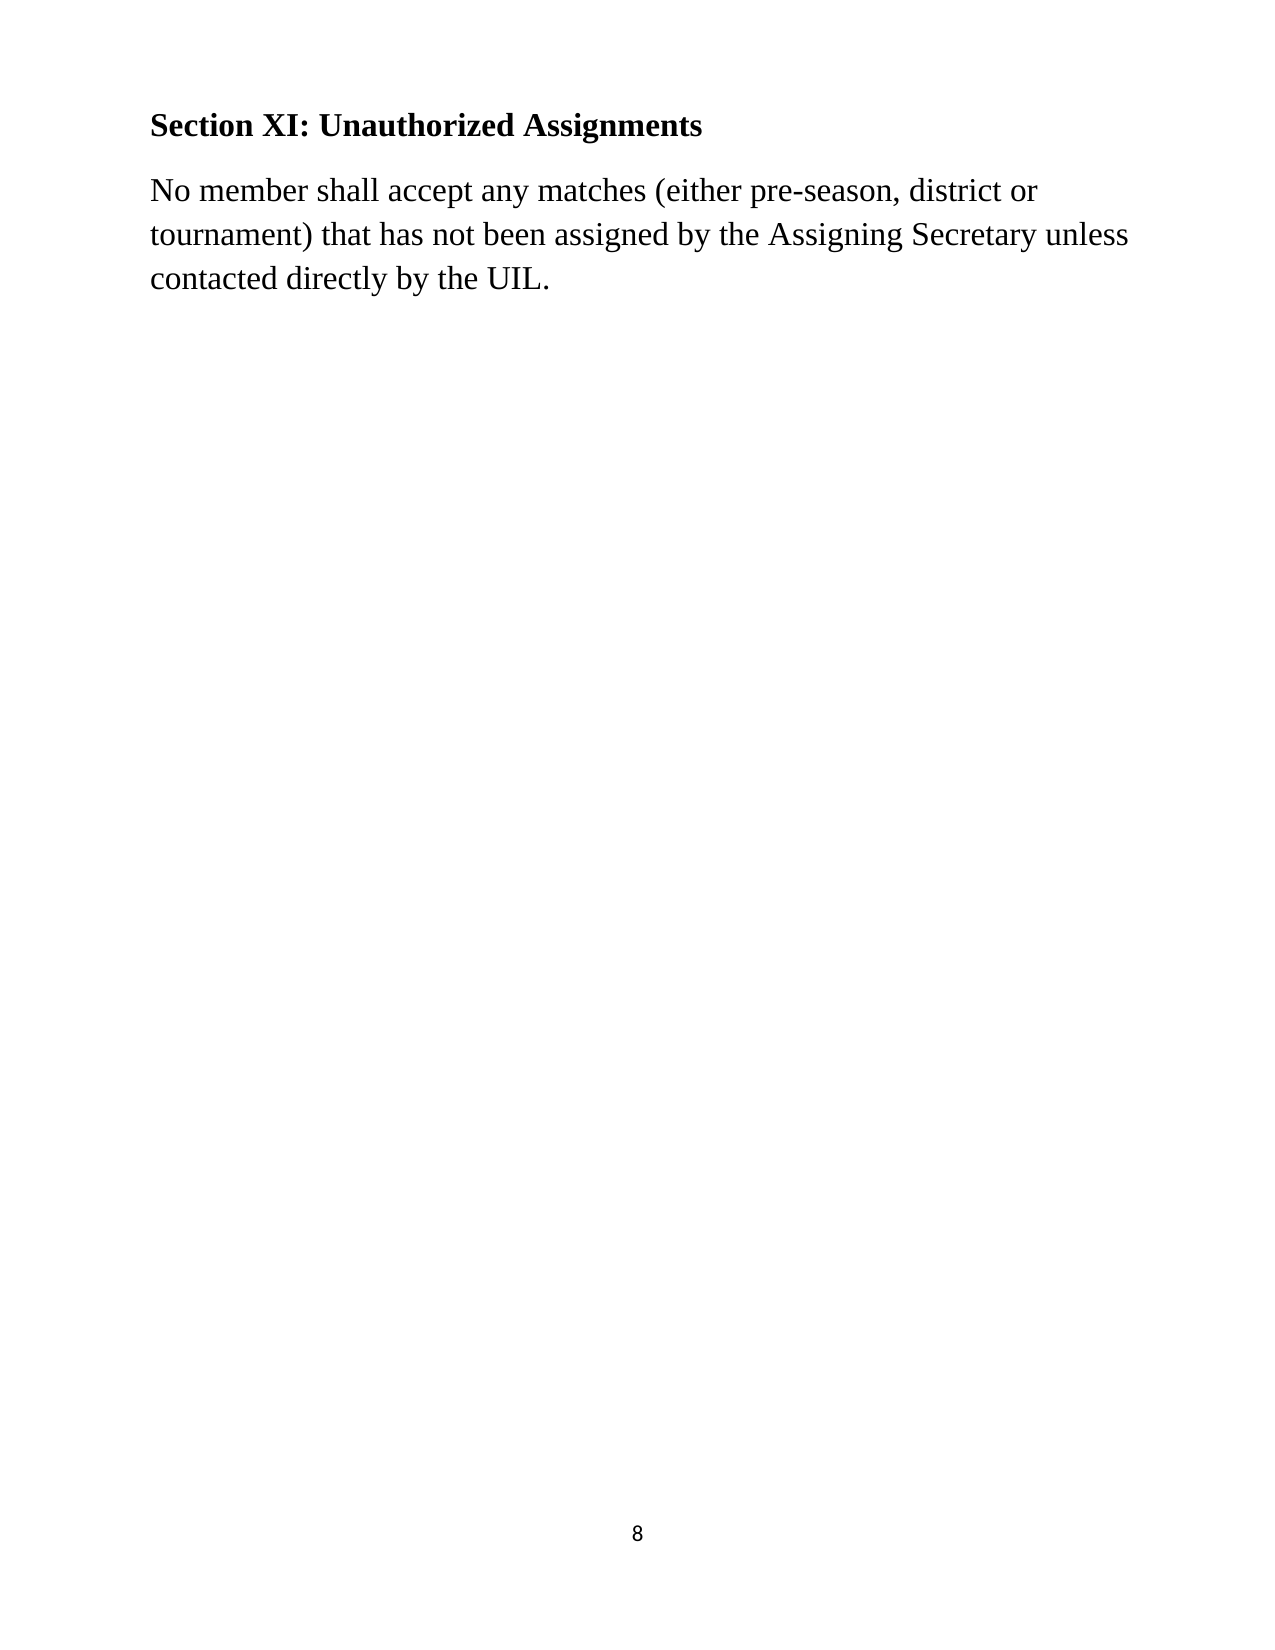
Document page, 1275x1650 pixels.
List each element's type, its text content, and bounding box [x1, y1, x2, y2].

text Section XI: Unauthorized Assignments [150, 105, 1200, 143]
text No member shall accept any matches (either pre-season, district or tournament) that has not been assigned by the Assigning Secretary unless contacted directly by the UIL. [150, 170, 1200, 296]
